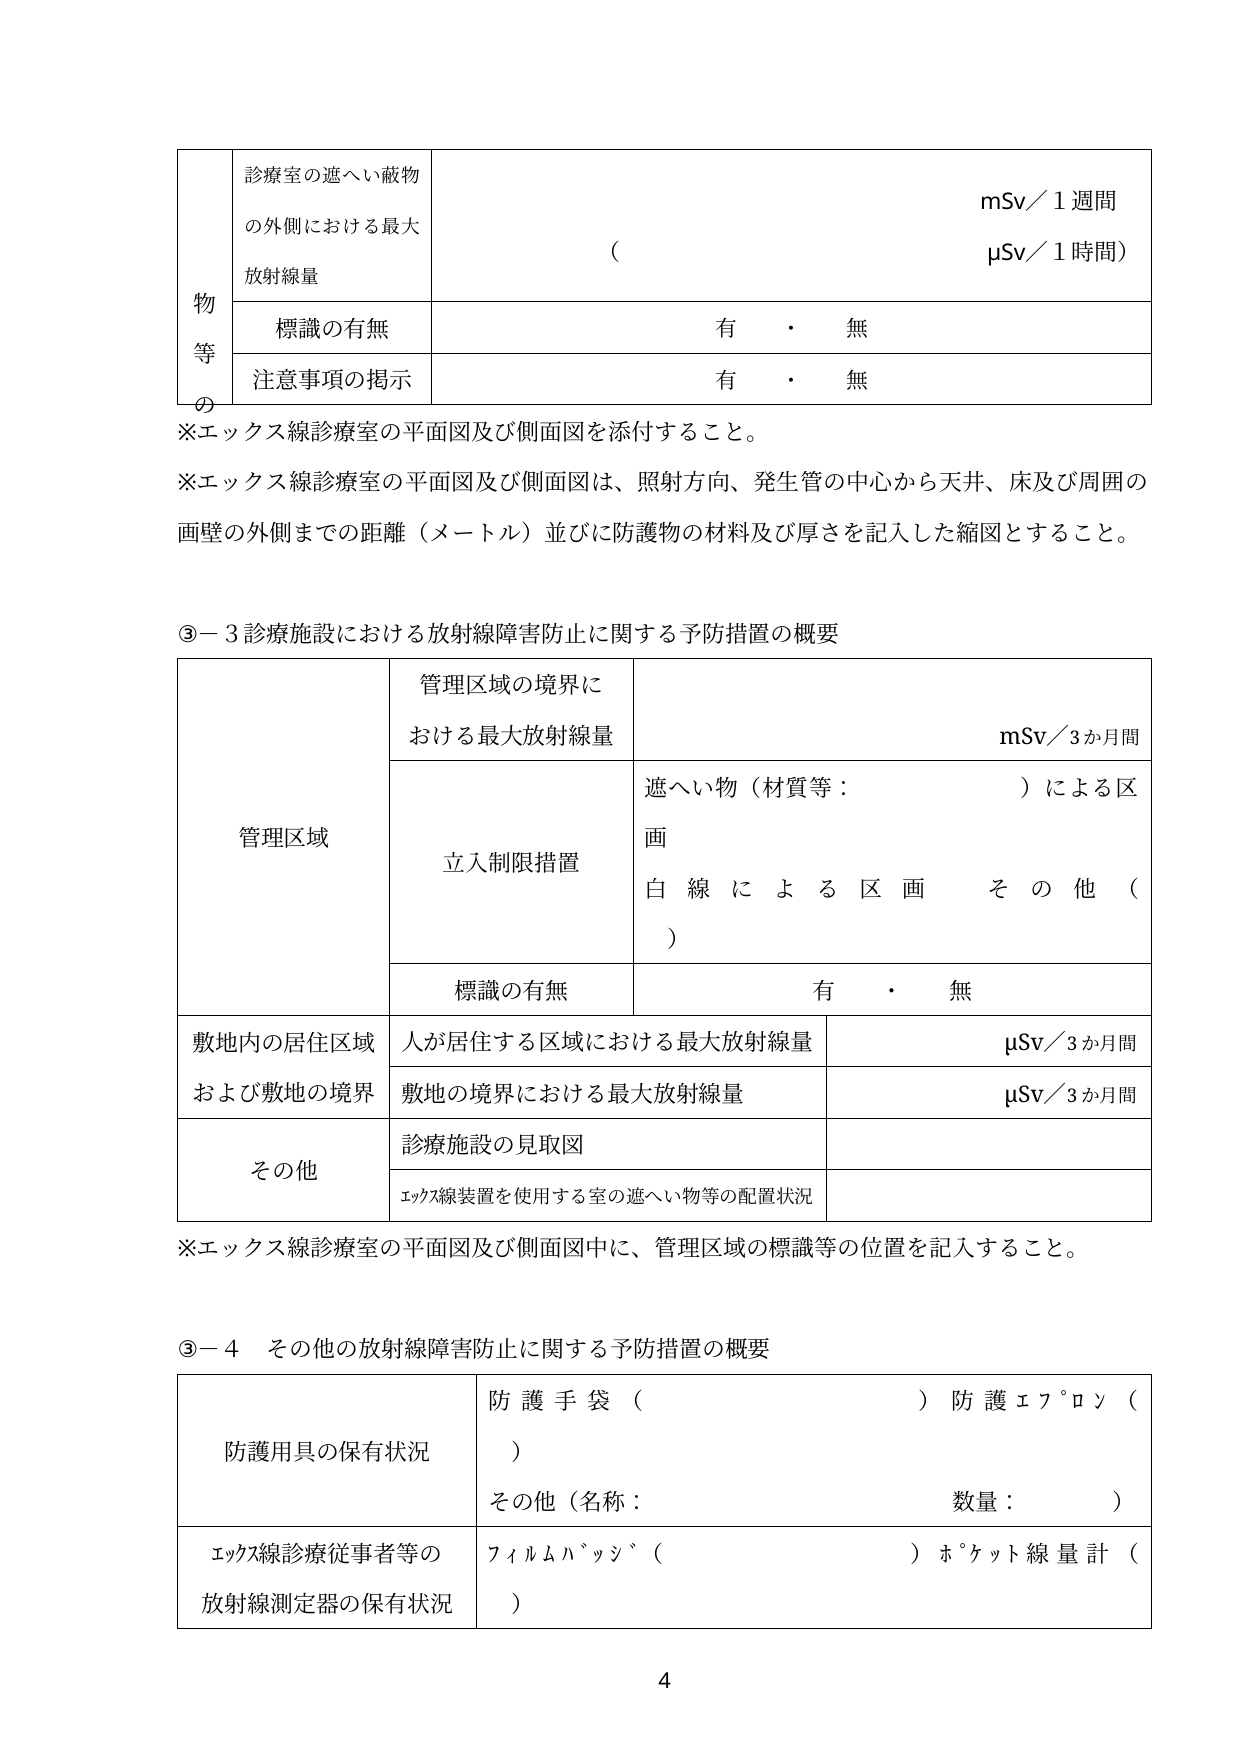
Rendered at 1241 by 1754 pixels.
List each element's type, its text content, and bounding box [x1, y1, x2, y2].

table_header 管理区域 [178, 659, 389, 1014]
table_cell 標識の有無 [233, 302, 431, 353]
table_cell 有 ・ 無 [634, 964, 1151, 1014]
table_cell mSv／１週間 （ µSv／１時間） [432, 150, 1151, 301]
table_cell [178, 1527, 476, 1628]
table_cell 人が居住する区域における最大放射線量 [390, 1016, 826, 1066]
table_cell 遮へい物（材質等： ）による区画 白線による区画 その他（ ） [634, 761, 1151, 963]
text ※エックス線診療室の平面図及び側面図中に、管理区域の標識等の位置を記入すること。 [177, 1222, 1152, 1272]
table_cell [827, 1119, 1151, 1169]
table_cell 有 ・ 無 [432, 302, 1151, 353]
table_cell ｴｯｸｽ線装置を使用する室の遮へい物等の配置状況 [390, 1170, 826, 1221]
text ③－３診療施設における放射線障害防止に関する予防措置の概要 [177, 607, 1152, 658]
table_cell [827, 1170, 1151, 1221]
table_cell 敷地の境界における最大放射線量 [390, 1067, 826, 1118]
table_cell 診療室の遮へい蔽物の外側における最大放射線量 [233, 150, 431, 301]
table_header mSv／3か月間 [634, 659, 1151, 760]
table_cell その他 [178, 1119, 389, 1221]
table_cell µSv／3か月間 [827, 1067, 1151, 1118]
table_cell 標識の有無 [390, 964, 633, 1014]
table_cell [477, 1527, 1151, 1628]
table_cell 有 ・ 無 [432, 354, 1151, 404]
table_cell µSv／3か月間 [827, 1016, 1151, 1066]
text ※エックス線診療室の平面図及び側面図を添付すること。 [177, 405, 1152, 456]
table_header 管理区域の境界に おける最大放射線量 [390, 659, 633, 760]
table_cell 診療施設の見取図 [390, 1119, 826, 1169]
text ※エックス線診療室の平面図及び側面図は、照射方向、発生管の中心から天井、床及び周囲の画壁の外側までの距離（メートル）並びに防護物の材料及び厚さを記入した縮図とすること。 [177, 456, 1152, 557]
table_header 防護手袋（ ）防護ｴﾌﾟﾛﾝ（ ） その他（名称： 数量： ） [477, 1375, 1151, 1526]
table_cell 敷地内の居住区域および敷地の境界 [178, 1016, 389, 1118]
text ③－４ その他の放射線障害防止に関する予防措置の概要 [177, 1323, 1152, 1373]
table_cell 注意事項の掲示 [233, 354, 431, 404]
table_cell 立入制限措置 [390, 761, 633, 963]
table_header 防護用具の保有状況 [178, 1375, 476, 1526]
